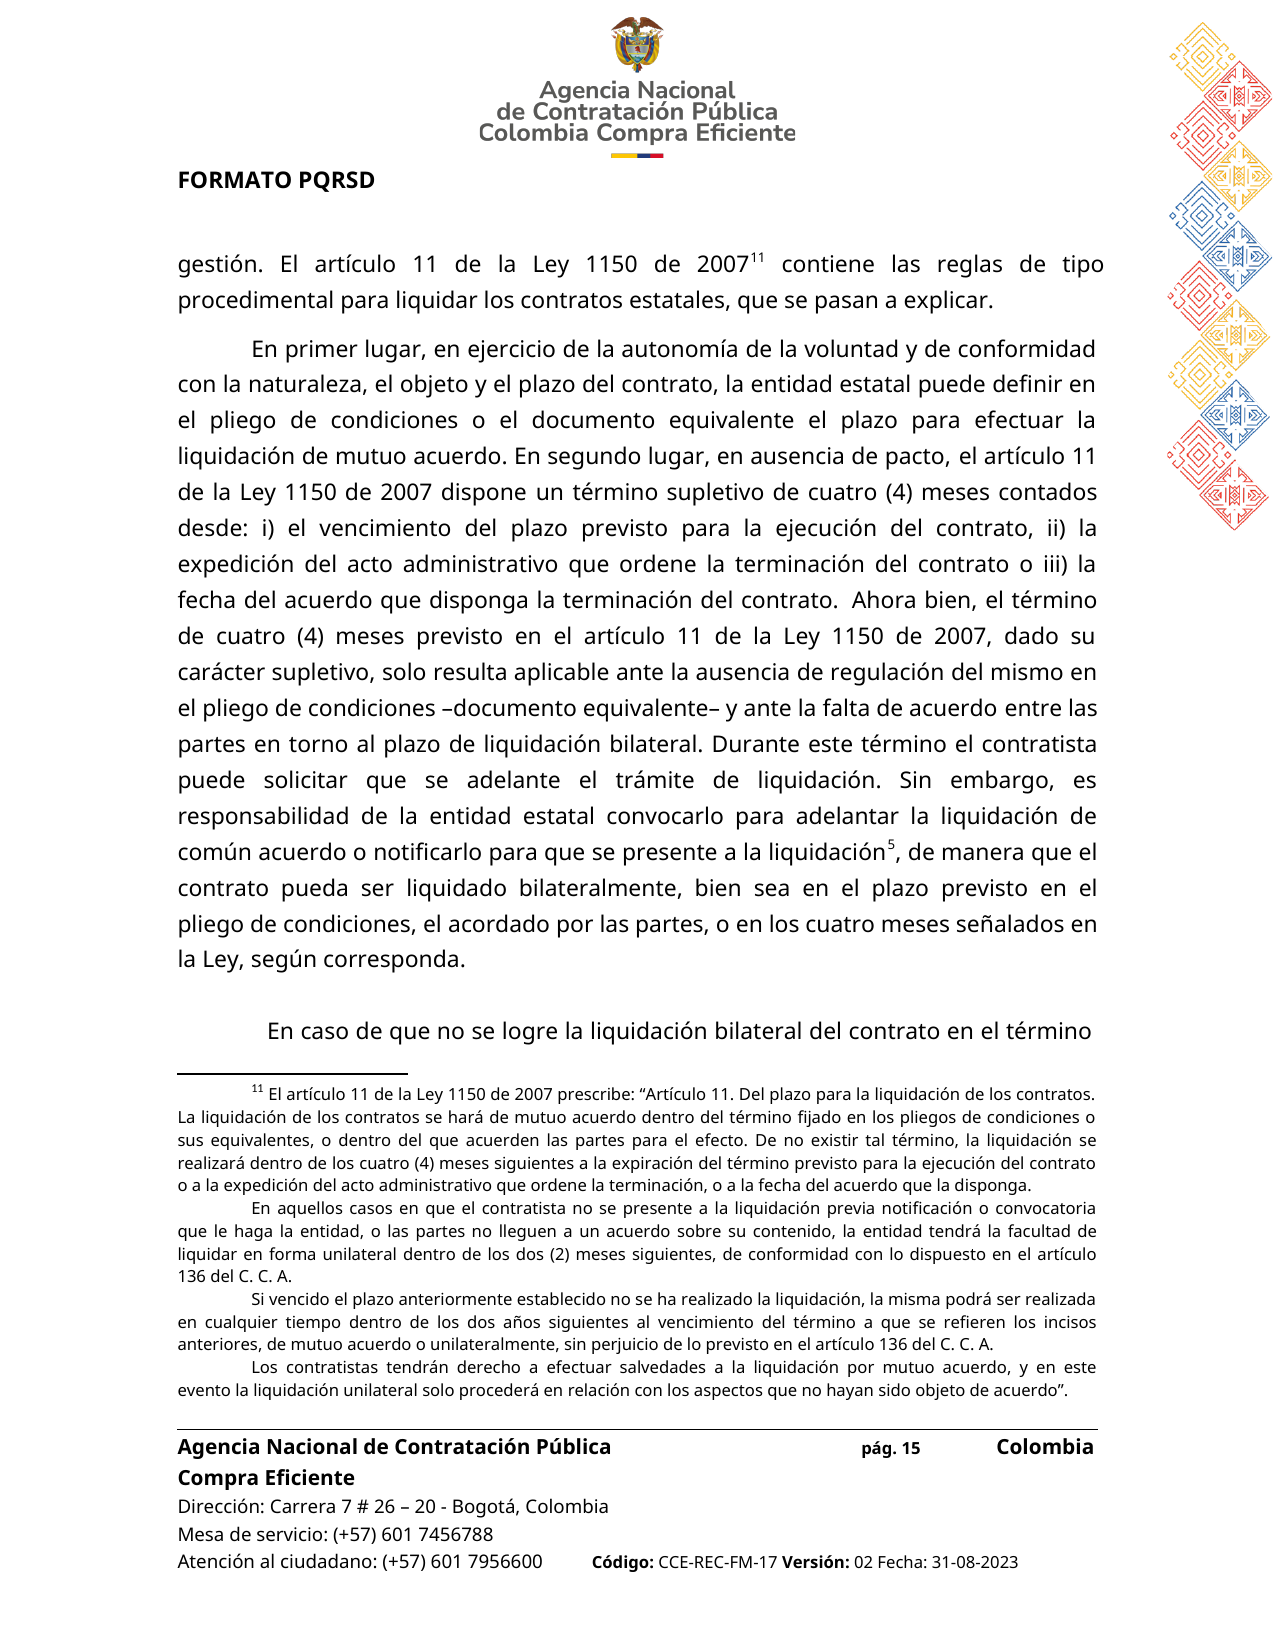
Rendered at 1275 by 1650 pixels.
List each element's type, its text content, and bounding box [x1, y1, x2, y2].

picture [1165, 22, 1272, 528]
picture [479, 17, 796, 158]
text En primer lugar, en ejercicio de la autonomía de la voluntad y de conformidad con la naturaleza, el objeto y el plazo del contrato, la entidad estatal puede definir en el pliego de condiciones o el documento equivalente el plazo para efectuar la liquidación de mutuo acuerdo. En segundo lugar, en ausencia de pacto, el artículo 11 de la Ley 1150 de 2007 dispone un término supletivo de cuatro (4) meses contados desde: i) el vencimiento del plazo previsto para la ejecución del contrato, ii) la expedición del acto administrativo que ordene la terminación del contrato o iii) la fecha del acuerdo que disponga la terminación del contrato. Ahora bien, el término de cuatro (4) meses previsto en el artículo 11 de la Ley 1150 de 2007, dado su carácter supletivo, solo resulta aplicable ante la ausencia de regulación del mismo en el pliego de condiciones –documento equivalente– y ante la falta de acuerdo entre las partes en torno al plazo de liquidación bilateral. Durante este término el contratista puede solicitar que se adelante el trámite de liquidación. Sin embargo, es responsabilidad de la entidad estatal convocarlo para adelantar la liquidación de común acuerdo o notificarlo para que se presente a la liquidación5, de manera que el contrato pueda ser liquidado bilateralmente, bien sea en el plazo previsto en el pliego de condiciones, el acordado por las partes, o en los cuatro meses señalados en la Ley, según corresponda. [177, 332, 1098, 975]
